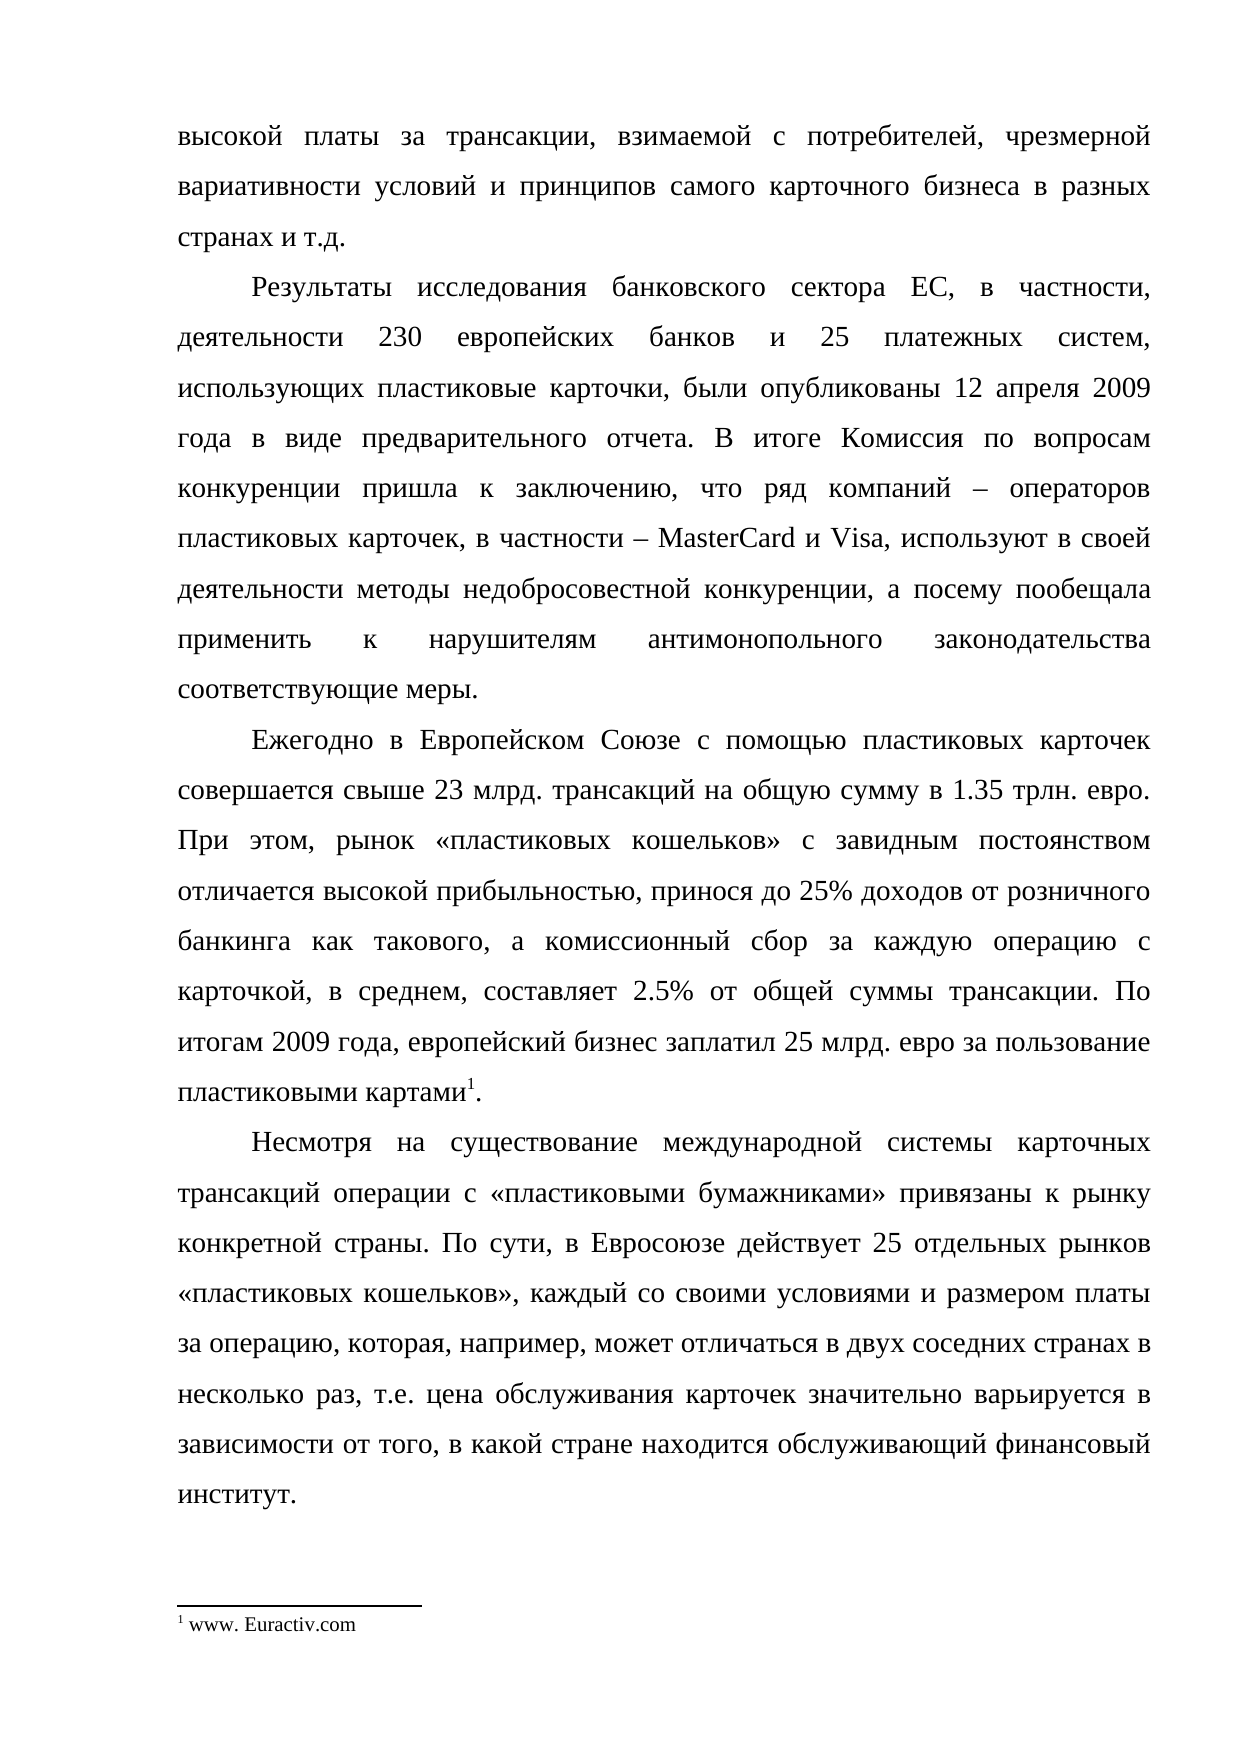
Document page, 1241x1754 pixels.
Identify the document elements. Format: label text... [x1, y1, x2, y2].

text Ежегодно в Европейском Союзе с помощью пластиковых карточек совершается свыше 23 млрд. трансакций на общую сумму в 1.35 трлн. евро. При этом, рынок «пластиковых кошельков» с завидным постоянством отличается высокой прибыльностью, принося до 25% доходов от розничного банкинга как такового, а комиссионный сбор за каждую операцию с карточкой, в среднем, составляет 2.5% от общей суммы трансакции. По итогам 2009 года, европейский бизнес заплатил 25 млрд. евро за пользование пластиковыми картами. [177, 722, 1152, 1108]
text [177, 118, 1152, 252]
text Несмотря на существование международной системы карточных трансакций операции с «пластиковыми бумажниками» привязаны к рынку конкретной страны. По сути, в Евросоюзе действует 25 отдельных рынков «пластиковых кошельков», каждый со своими условиями и размером платы за операцию, которая, например, может отличаться в двух соседних странах в несколько раз, т.е. цена обслуживания карточек значительно варьируется в зависимости от того, в какой стране находится обслуживающий финансовый институт. [177, 1124, 1152, 1510]
text Результаты исследования банковского сектора ЕС, в частности, деятельности 230 европейских банков и 25 платежных систем, использующих пластиковые карточки, были опубликованы 12 апреля 2009 года в виде предварительного отчета. В итоге Комиссия по вопросам конкуренции пришла к заключению, что ряд компаний – операторов пластиковых карточек, в частности – MasterCard и Visa, используют в своей деятельности методы недобросовестной конкуренции, а посему пообещала применить к нарушителям антимонопольного законодательства соответствующие меры. [177, 269, 1152, 705]
